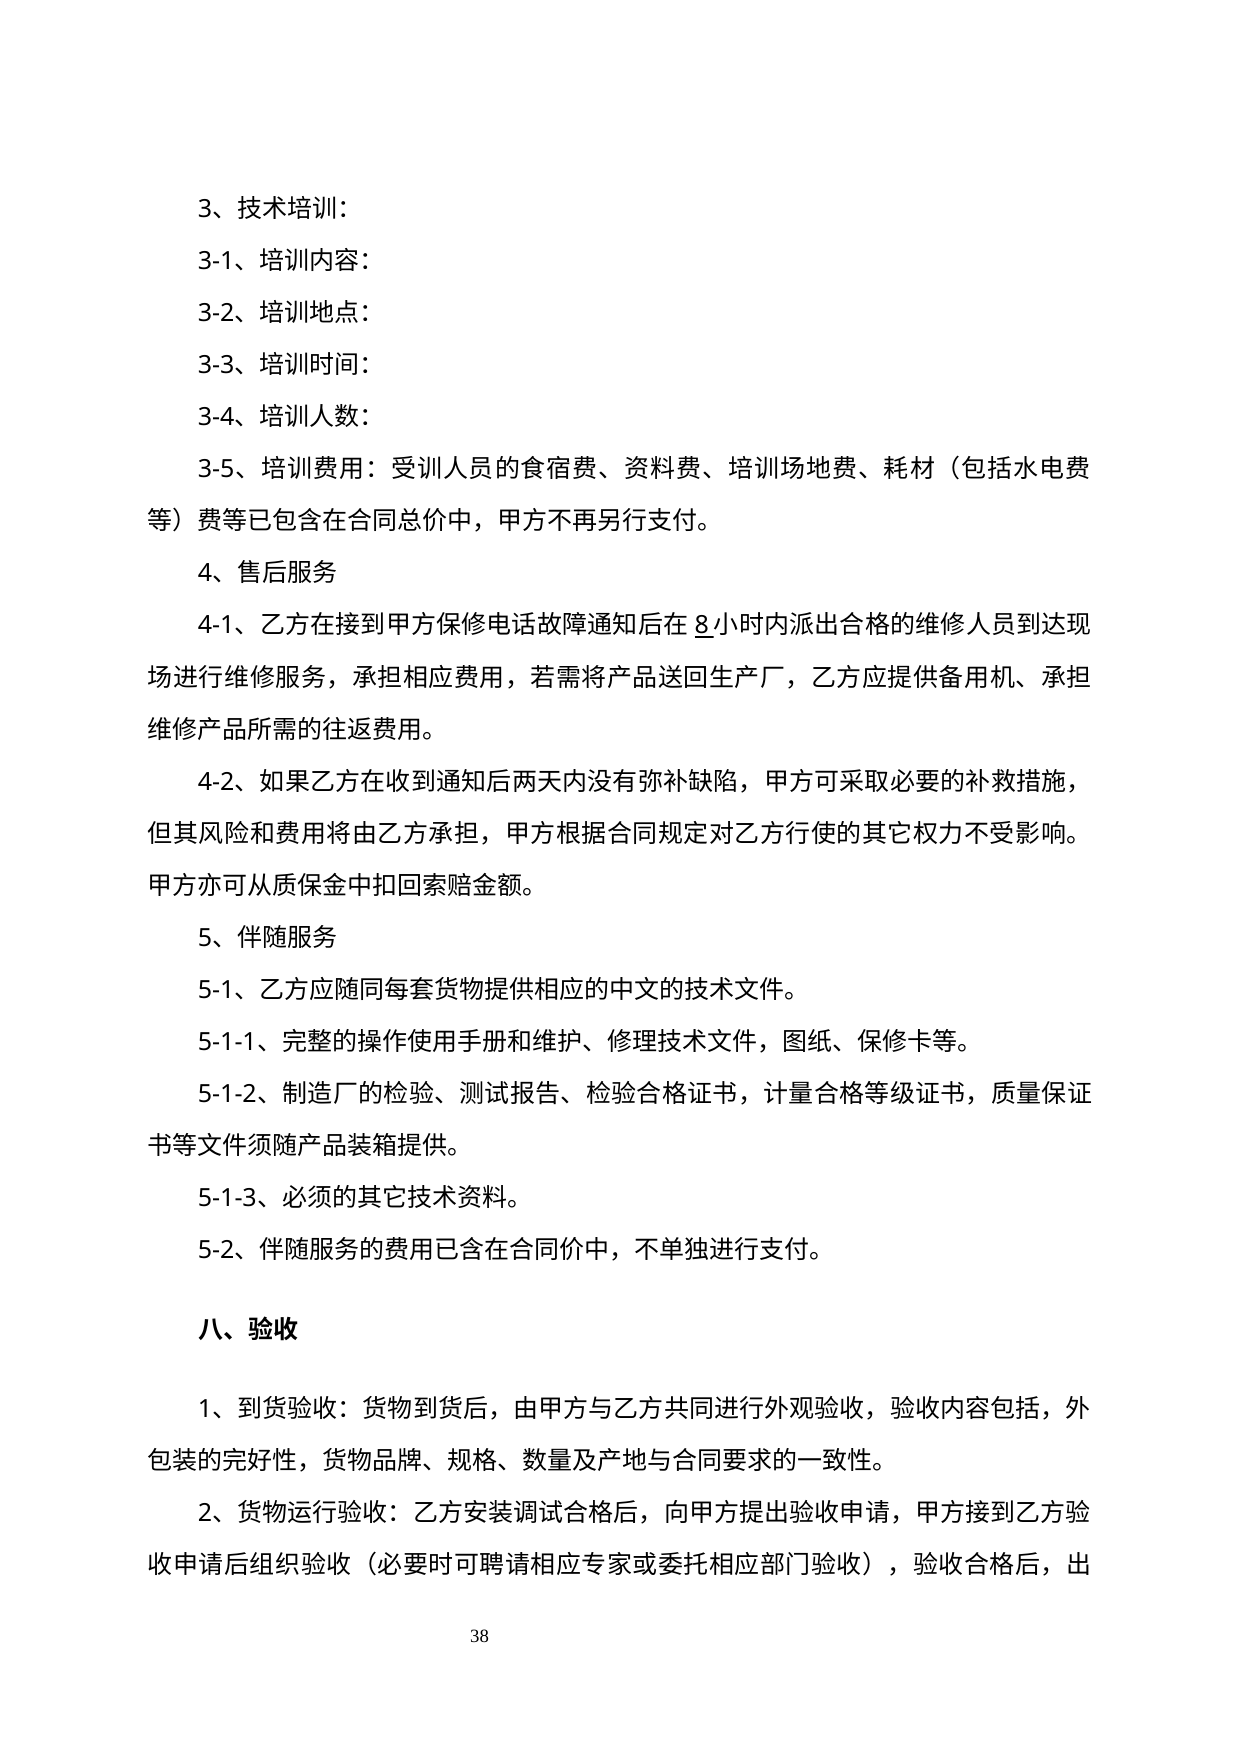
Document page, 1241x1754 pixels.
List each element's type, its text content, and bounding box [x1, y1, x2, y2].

text 5-1-3、必须的其它技术资料。 [148, 1165, 1092, 1217]
text 3-3、培训时间： [148, 332, 1092, 384]
text 3-4、培训人数： [148, 384, 1092, 436]
text 5-1-2、制造厂的检验、测试报告、检验合格证书，计量合格等级证书，质量保证书等文件须随产品装箱提供。 [148, 1061, 1092, 1165]
text 4-2、如果乙方在收到通知后两天内没有弥补缺陷，甲方可采取必要的补救措施，但其风险和费用将由乙方承担，甲方根据合同规定对乙方行使的其它权力不受影响。甲方亦可从质保金中扣回索赔金额。 [148, 748, 1092, 905]
text 3-5、培训费用：受训人员的食宿费、资料费、培训场地费、耗材（包括水电费等）费等已包含在合同总价中，甲方不再另行支付。 [148, 436, 1092, 540]
text 5-1-1、完整的操作使用手册和维护、修理技术文件，图纸、保修卡等。 [148, 1009, 1092, 1061]
text 3、技术培训： [148, 176, 1092, 228]
text 3-2、培训地点： [148, 280, 1092, 332]
text 5、伴随服务 [148, 905, 1092, 957]
text 1、到货验收：货物到货后，由甲方与乙方共同进行外观验收，验收内容包括，外包装的完好性，货物品牌、规格、数量及产地与合同要求的一致性。 [148, 1376, 1092, 1480]
text 5-1、乙方应随同每套货物提供相应的中文的技术文件。 [148, 957, 1092, 1009]
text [148, 1480, 1092, 1584]
subtitle 八、验收 [148, 1296, 1092, 1348]
text 3-1、培训内容： [148, 228, 1092, 280]
text 4-1、乙方在接到甲方保修电话故障通知后在8小时内派出合格的维修人员到达现场进行维修服务，承担相应费用，若需将产品送回生产厂，乙方应提供备用机、承担维修产品所需的往返费用。 [148, 592, 1092, 748]
text 5-2、伴随服务的费用已含在合同价中，不单独进行支付。 [148, 1217, 1092, 1269]
text 4、售后服务 [148, 540, 1092, 592]
